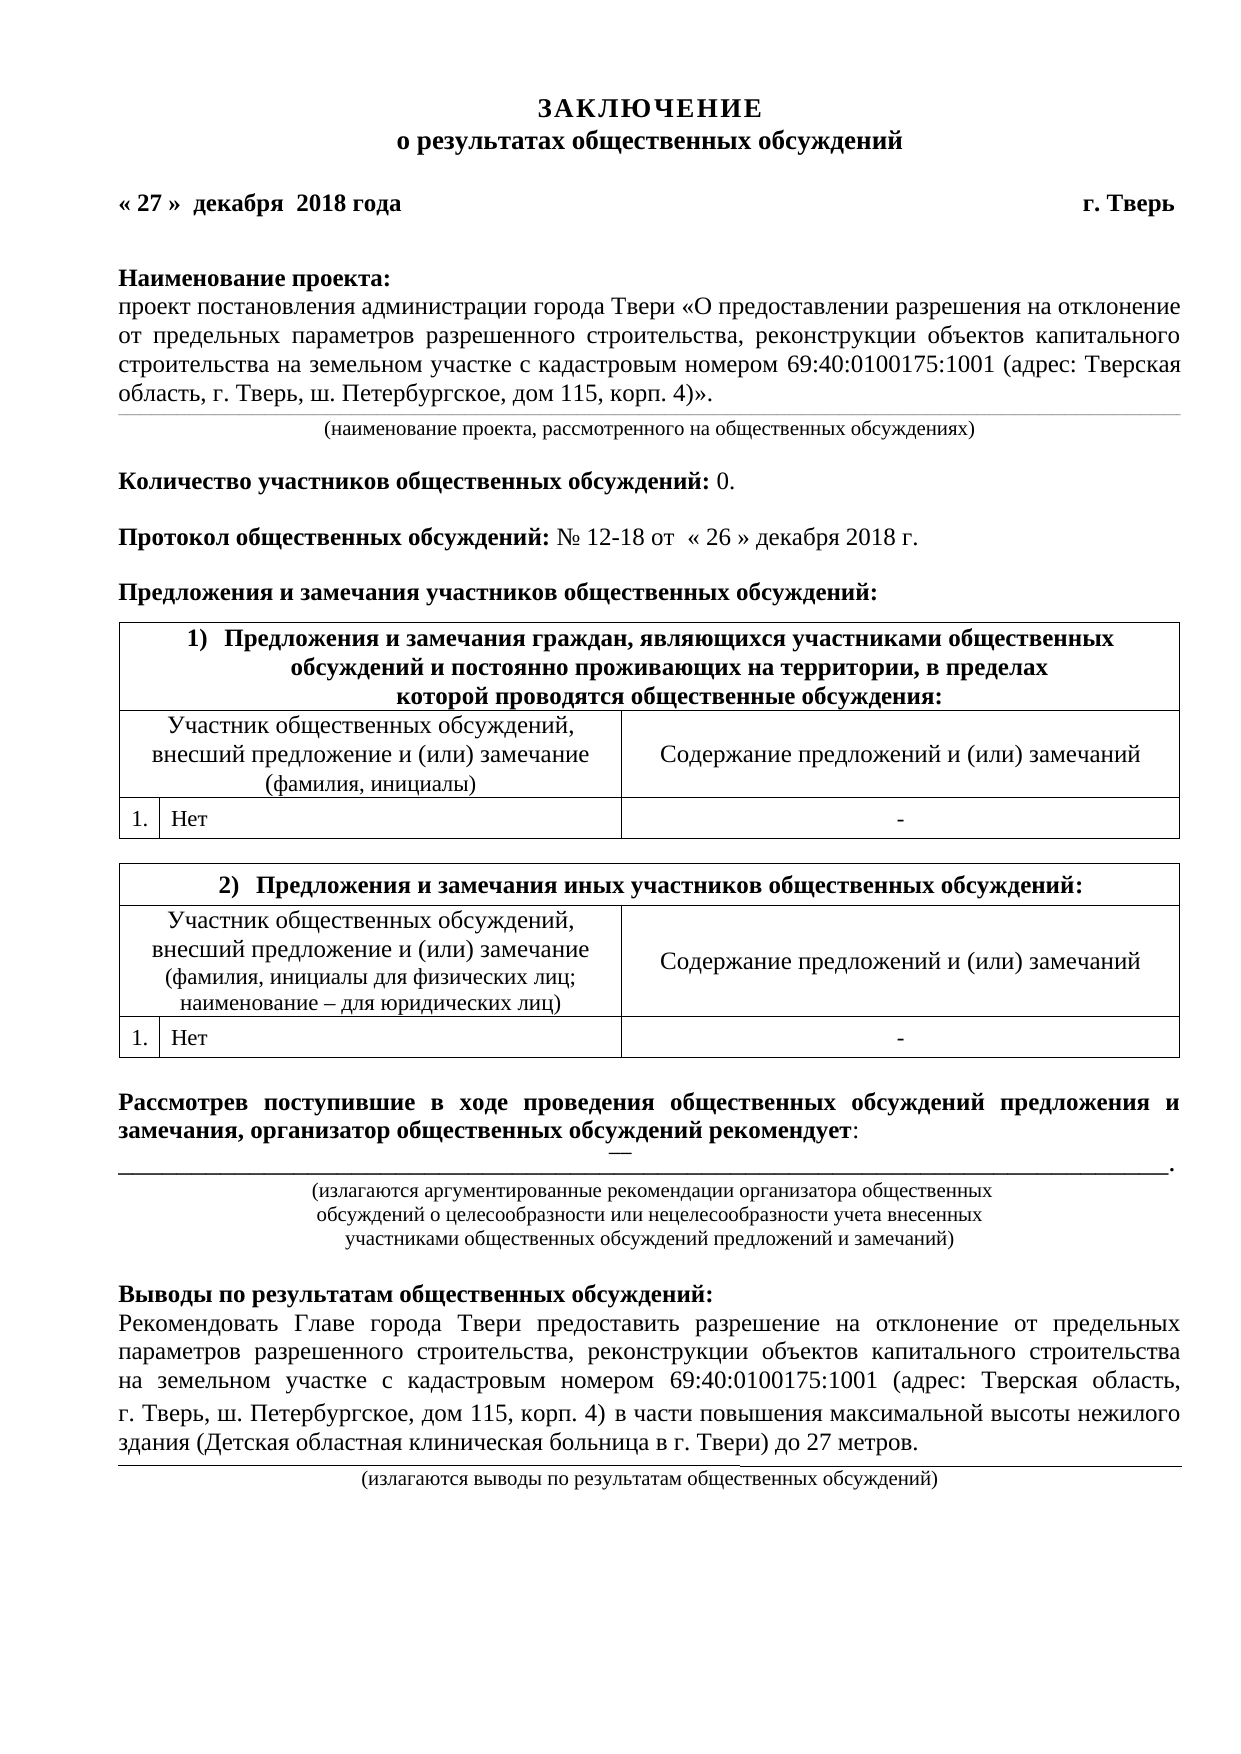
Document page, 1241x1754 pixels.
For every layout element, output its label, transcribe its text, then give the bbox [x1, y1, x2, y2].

table_cell - [622, 1017, 1179, 1057]
text Наименование проекта: [118, 263, 1181, 291]
text проект постановления администрации города Твери «О предоставлении разрешения на отклонение от предельных параметров разрешенного строительства, реконструкции объектов капитального строительства на земельном участке с кадастровым номером 69:40:0100175:1001 (адрес: Тверская область, г. Тверь, ш. Петербургское, дом 115, корп. 4)». [118, 291, 1181, 406]
text участниками общественных обсуждений предложений и замечаний) [118, 1226, 1181, 1250]
table_cell Нет [160, 798, 621, 838]
table_cell Содержание предложений и (или) замечаний [622, 906, 1179, 1016]
text ЗАКЛЮЧЕНИЕ [118, 93, 1181, 124]
text (излагаются выводы по результатам общественных обсуждений) [118, 1466, 1181, 1490]
text Количество участников общественных обсуждений: 0. [118, 466, 1181, 495]
text Рекомендовать Главе города Твери предоставить разрешение на отклонение от предельных параметров разрешенного строительства, реконструкции объектов капитального строительства на земельном участке с кадастровым номером 69:40:0100175:1001 (адрес: Тверская область, г. Тверь, ш. Петербургское, дом 115, корп. 4) в части повышения максимальной высоты нежилого здания (Детская областная клиническая больница в г. Твери) до 27 метров. [118, 1308, 1181, 1456]
text Рассмотрев поступившие в ходе проведения общественных обсуждений предложения и замечания, организатор общественных обсуждений рекомендует: [118, 1087, 1181, 1144]
text Протокол общественных обсуждений: № 12-18 от « 26 » декабря 2018 г. [118, 522, 1181, 550]
table_cell Нет [160, 1017, 621, 1057]
table_header Предложения и замечания иных участников общественных обсуждений: [120, 864, 1179, 904]
text обсуждений о целесообразности или нецелесообразности учета внесенных [118, 1202, 1181, 1226]
text « 27 » декабря 2018 года г. Тверь [118, 188, 1181, 217]
text Предложения и замечания участников общественных обсуждений: [118, 577, 1181, 605]
table_cell Участник общественных обсуждений, внесший предложение и (или) замечание (фамилия, инициалы для физических лиц; наименование – для юридических лиц) [120, 906, 621, 1016]
text Выводы по результатам общественных обсуждений: [118, 1279, 1181, 1308]
text (излагаются аргументированные рекомендации организатора общественных [118, 1178, 1181, 1202]
text о результатах общественных обсуждений [118, 124, 1181, 155]
table_cell - [622, 798, 1179, 838]
table_cell Участник общественных обсуждений, внесший предложение и (или) замечание (фамилия, инициалы) [120, 711, 621, 797]
table_cell 1. [120, 1017, 159, 1057]
table_header Предложения и замечания граждан, являющихся участниками общественных обсуждений и постоянно проживающих на территории, в пределах которой проводятся общественные обсуждения: [120, 623, 1179, 709]
text (наименование проекта, рассмотренного на общественных обсуждениях) [118, 416, 1181, 440]
table_cell Содержание предложений и (или) замечаний [622, 711, 1179, 797]
table_cell 1. [120, 798, 159, 838]
text ________________________________________________________________________. [118, 1144, 1181, 1178]
